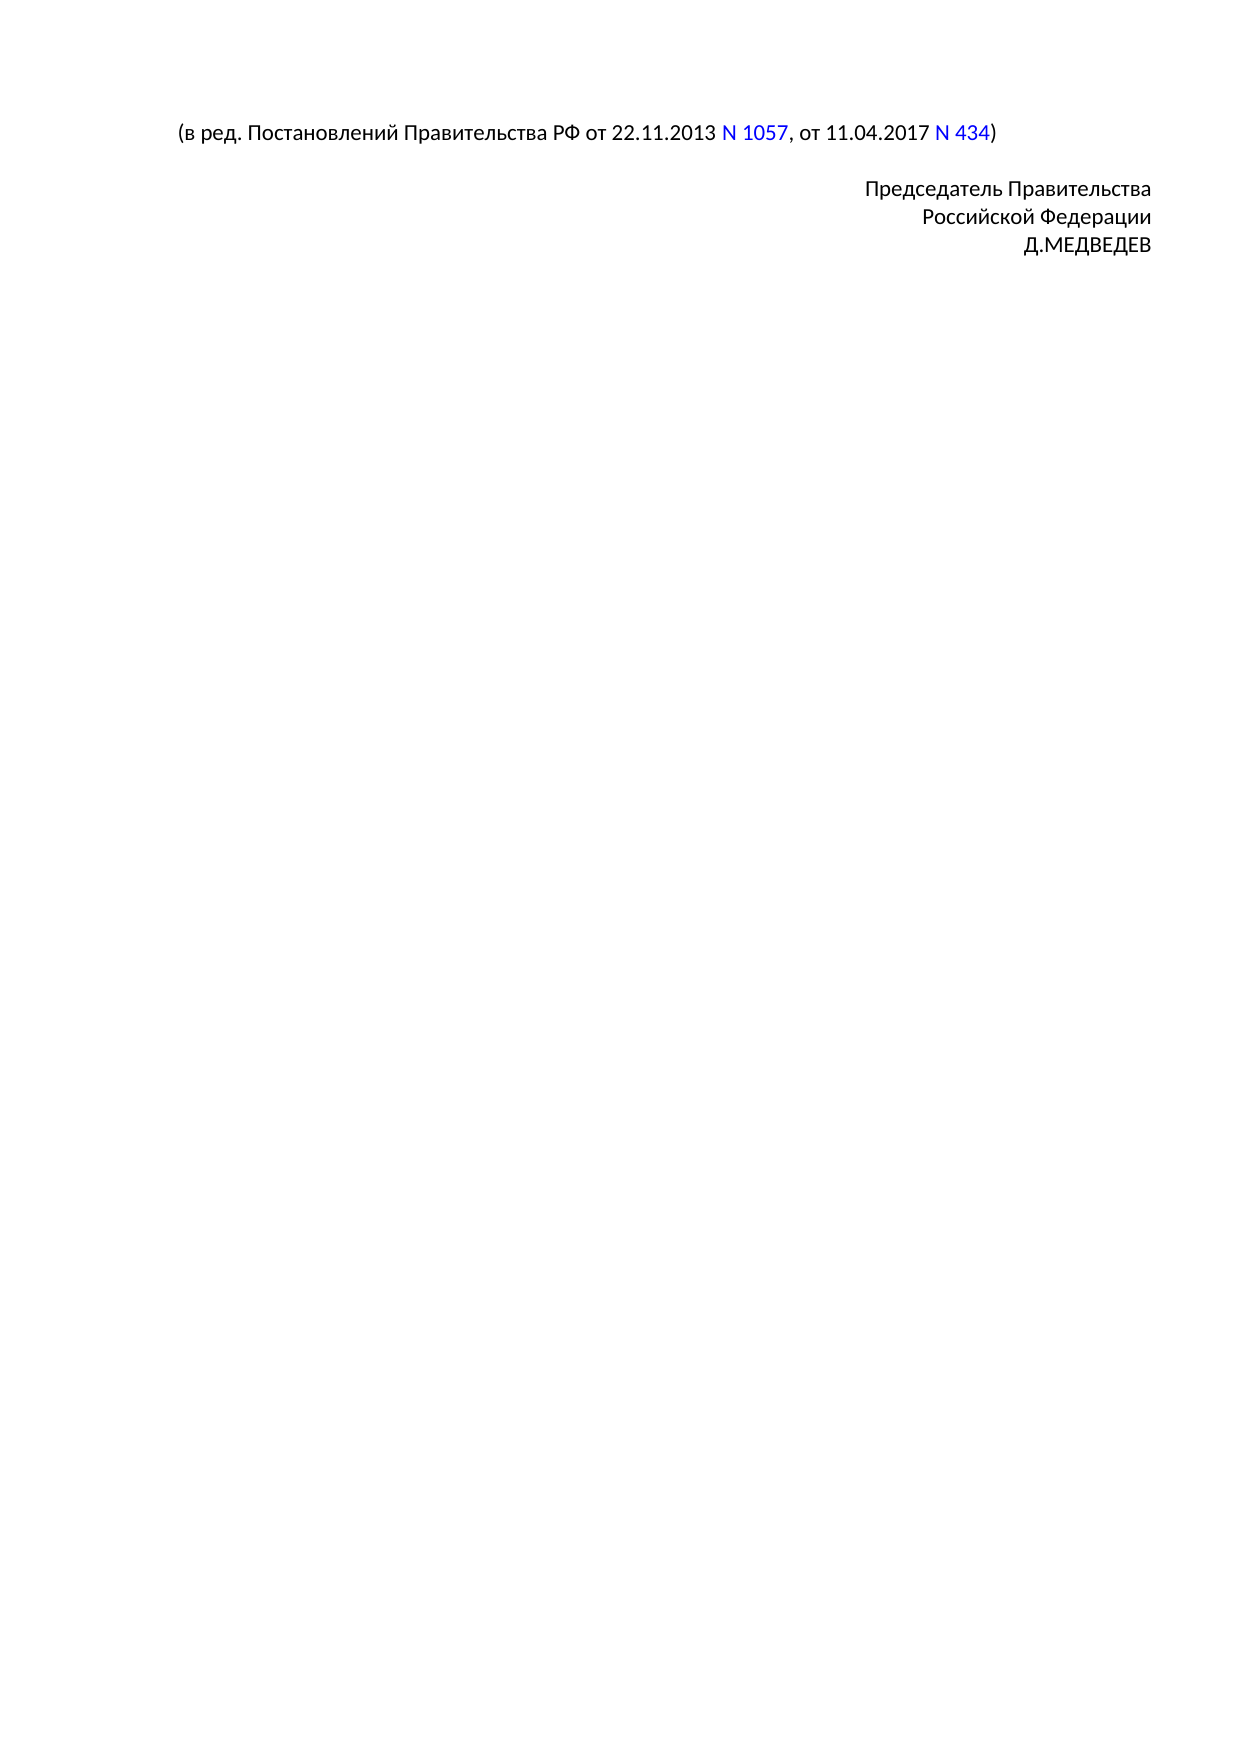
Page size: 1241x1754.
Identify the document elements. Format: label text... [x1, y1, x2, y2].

text Российской Федерации [177, 202, 1152, 230]
text (в ред. Постановлений Правительства РФ от 22.11.2013 N 1057, от 11.04.2017 N 434) [177, 118, 1152, 146]
text Председатель Правительства [177, 174, 1152, 202]
text Д.МЕДВЕДЕВ [177, 230, 1152, 258]
